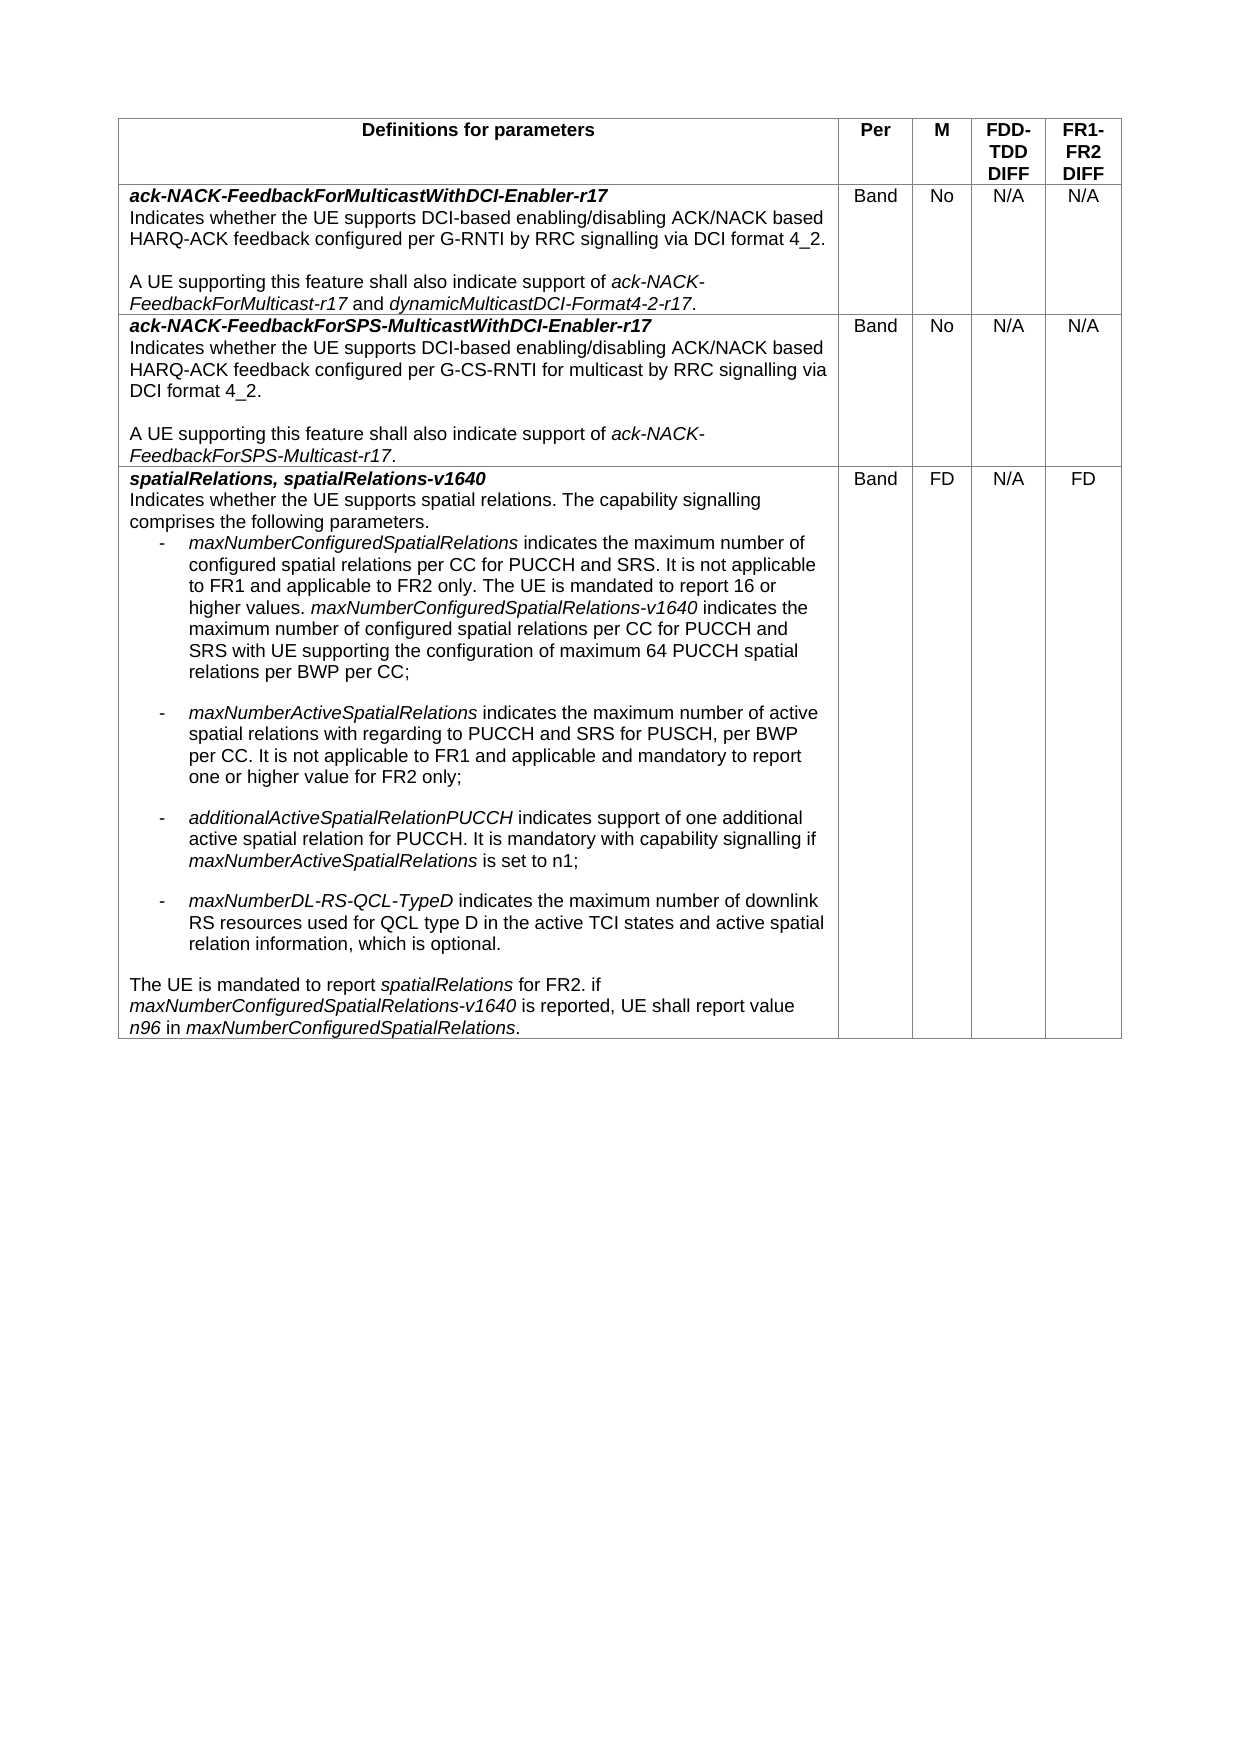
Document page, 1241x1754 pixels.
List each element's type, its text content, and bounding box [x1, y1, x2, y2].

table_cell Band [839, 315, 912, 466]
table_header Per [839, 119, 912, 184]
table_cell ack-NACK-FeedbackForMulticastWithDCI-Enabler-r17 Indicates whether the UE supports DCI-based enabling/disabling ACK/NACK based HARQ-ACK feedback configured per G-RNTI by RRC signalling via DCI format 4_2. A UE supporting this feature shall also indicate support of ack-NACK-FeedbackForMulticast-r17 and dynamicMulticastDCI-Format4-2-r17. [119, 185, 838, 314]
table_cell FD [913, 467, 971, 1038]
table_cell N/A [1046, 315, 1121, 466]
table_cell No [913, 315, 971, 466]
table_cell N/A [972, 185, 1045, 314]
table_cell ack-NACK-FeedbackForSPS-MulticastWithDCI-Enabler-r17 Indicates whether the UE supports DCI-based enabling/disabling ACK/NACK based HARQ-ACK feedback configured per G-CS-RNTI for multicast by RRC signalling via DCI format 4_2. A UE supporting this feature shall also indicate support of ack-NACK-FeedbackForSPS-Multicast-r17. [119, 315, 838, 466]
table_header Definitions for parameters [119, 119, 838, 184]
table_header FR1-FR2 DIFF [1046, 119, 1121, 184]
table_header M [913, 119, 971, 184]
table_cell Band [839, 467, 912, 1038]
table_header FDD-TDD DIFF [972, 119, 1045, 184]
table_cell spatialRelations, spatialRelations-v1640 Indicates whether the UE supports spatial relations. The capability signalling comprises the following parameters. - maxNumberConfiguredSpatialRelations indicates the maximum number of configured spatial relations per CC for PUCCH and SRS. It is not applicable to FR1 and applicable to FR2 only. The UE is mandated to report 16 or higher values. maxNumberConfiguredSpatialRelations-v1640 indicates the maximum number of configured spatial relations per CC for PUCCH and SRS with UE supporting the configuration of maximum 64 PUCCH spatial relations per BWP per CC; - maxNumberActiveSpatialRelations indicates the maximum number of active spatial relations with regarding to PUCCH and SRS for PUSCH, per BWP per CC. It is not applicable to FR1 and applicable and mandatory to report one or higher value for FR2 only; - additionalActiveSpatialRelationPUCCH indicates support of one additional active spatial relation for PUCCH. It is mandatory with capability signalling if maxNumberActiveSpatialRelations is set to n1; - maxNumberDL-RS-QCL-TypeD indicates the maximum number of downlink RS resources used for QCL type D in the active TCI states and active spatial relation information, which is optional. The UE is mandated to report spatialRelations for FR2. if maxNumberConfiguredSpatialRelations-v1640 is reported, UE shall report value n96 in maxNumberConfiguredSpatialRelations. [119, 467, 838, 1038]
table_cell Band [839, 185, 912, 314]
table_cell N/A [1046, 185, 1121, 314]
table_cell FD [1046, 467, 1121, 1038]
table_cell No [913, 185, 971, 314]
table_cell N/A [972, 467, 1045, 1038]
table_cell N/A [972, 315, 1045, 466]
